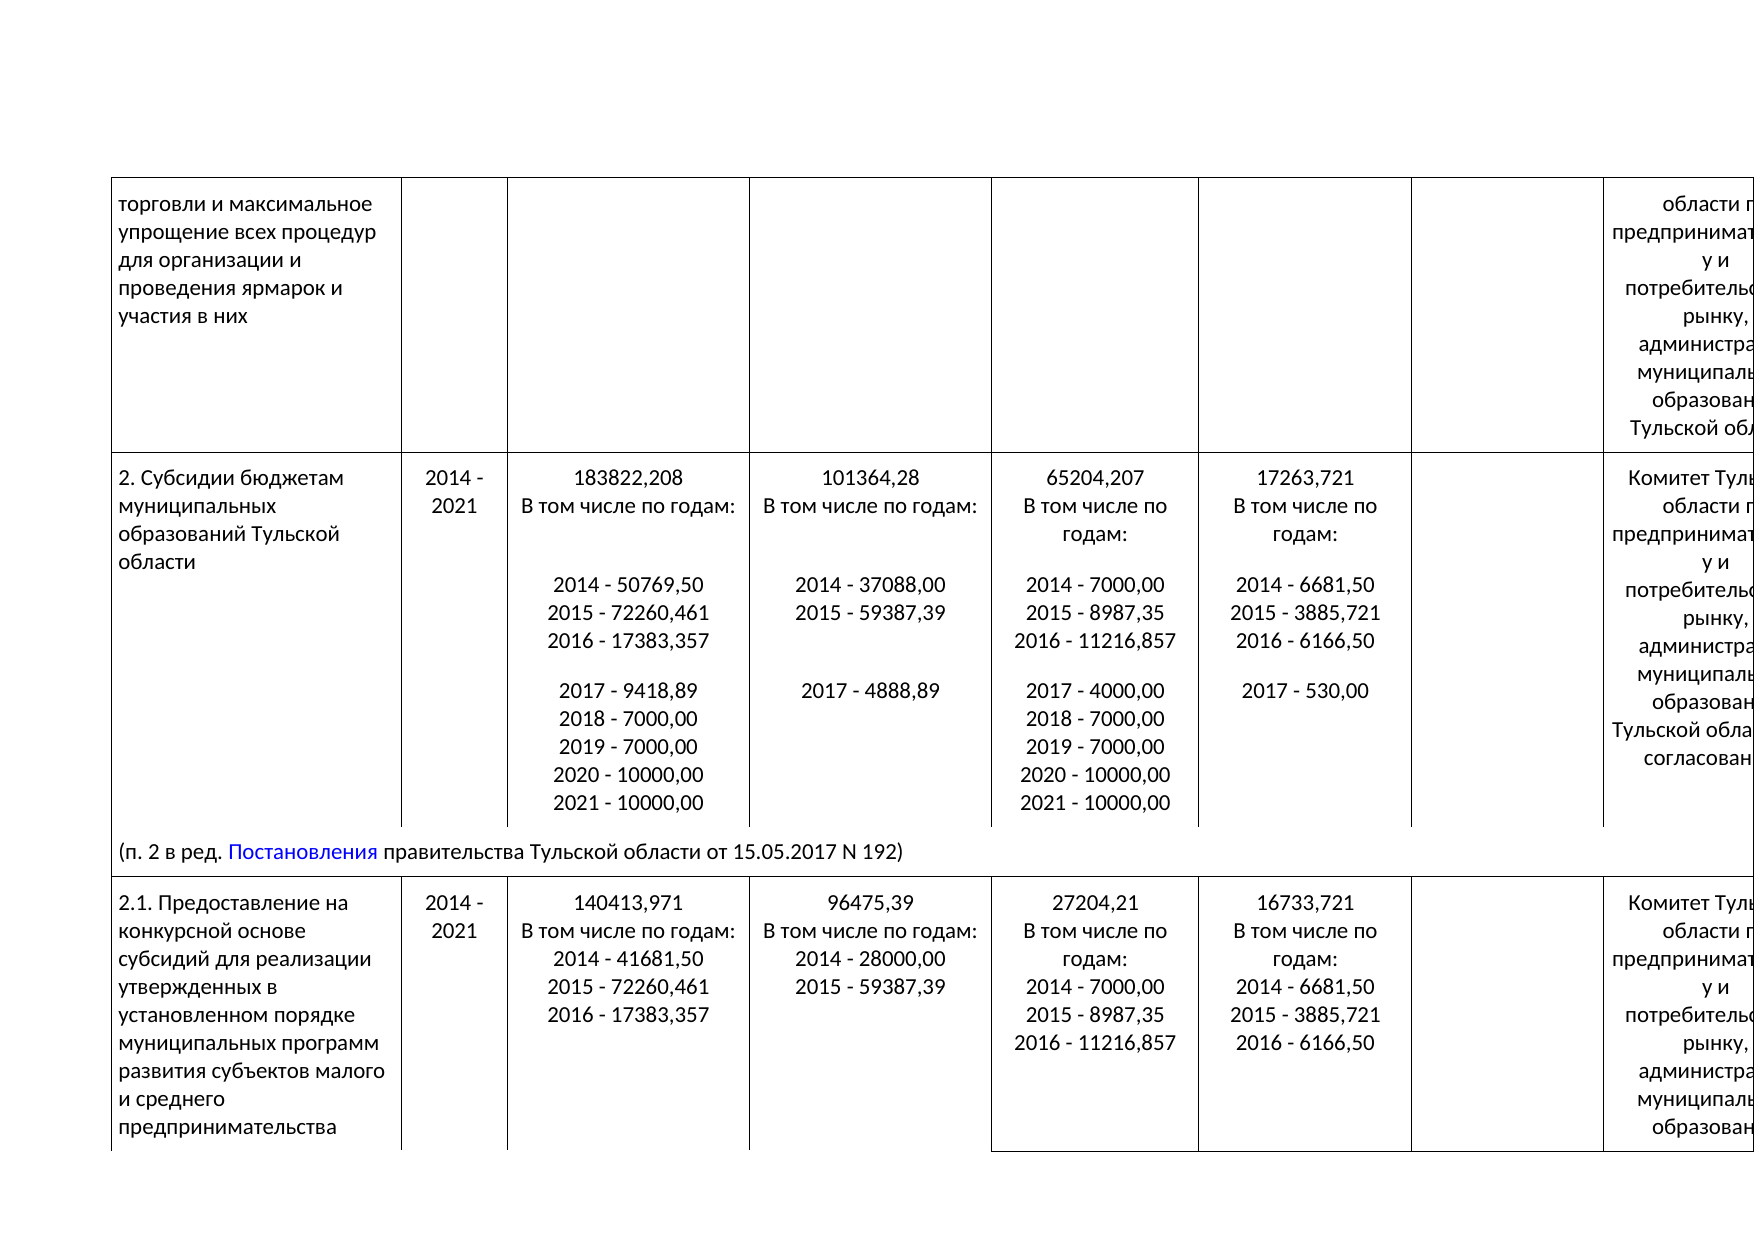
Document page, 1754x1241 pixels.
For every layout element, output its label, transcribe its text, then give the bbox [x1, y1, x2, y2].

table_cell 2. Субсидии бюджетам муниципальных образований Тульской области [112, 453, 401, 827]
table_cell 2017 - 4000,00 2018 - 7000,00 2019 - 7000,00 2020 - 10000,00 2021 - 10000,00 [992, 664, 1198, 827]
table_cell [1412, 877, 1603, 1151]
table_cell [1412, 453, 1603, 827]
table_cell 101364,28 В том числе по годам: [750, 453, 991, 558]
table_cell [992, 178, 1198, 452]
table_cell [1412, 178, 1603, 452]
table_cell Комитет Тульской области по предпринимательству и потребительскому рынку, администрации муниципальных образований Тульской области (по согласованию) [1604, 453, 1753, 827]
table_cell 2017 - 4888,89 [750, 664, 991, 827]
table_cell 17263,721 В том числе по годам: [1199, 453, 1411, 558]
table_cell 2014 - 7000,00 2015 - 8987,35 2016 - 11216,857 [992, 558, 1198, 664]
table_cell 2014 - 6681,50 2015 - 3885,721 2016 - 6166,50 [1199, 558, 1411, 664]
table_cell 2014 - 2021 [402, 453, 507, 827]
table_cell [992, 877, 1198, 1151]
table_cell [1199, 877, 1411, 1151]
table_cell 2017 - 9418,89 2018 - 7000,00 2019 - 7000,00 2020 - 10000,00 2021 - 10000,00 [508, 664, 749, 827]
table_cell (п. 2 в ред. Постановления правительства Тульской области от 15.05.2017 N 192) [112, 827, 1753, 876]
table_cell 96475,39 В том числе по годам: 2014 - 28000,00 2015 - 59387,39 [749, 877, 991, 1151]
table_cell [1604, 178, 1753, 452]
table_cell [1199, 178, 1411, 452]
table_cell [112, 178, 401, 452]
table_cell 2014 - 2021 [401, 877, 507, 1151]
table_cell 65204,207 В том числе по годам: [992, 453, 1198, 558]
table_cell 140413,971 В том числе по годам: 2014 - 41681,50 2015 - 72260,461 2016 - 17383,357 [507, 877, 749, 1151]
table_cell [750, 178, 991, 452]
table_cell [508, 178, 749, 452]
table_cell 2017 - 530,00 [1199, 664, 1411, 827]
table_cell [402, 178, 507, 452]
table_cell 2014 - 50769,50 2015 - 72260,461 2016 - 17383,357 [508, 558, 749, 664]
table_cell 183822,208 В том числе по годам: [508, 453, 749, 558]
table_cell 2.1. Предоставление на конкурсной основе субсидий для реализации утвержденных в установленном порядке муниципальных программ развития субъектов малого и среднего предпринимательства [112, 877, 401, 1151]
table_cell 2014 - 37088,00 2015 - 59387,39 [750, 558, 991, 664]
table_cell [1604, 877, 1753, 1151]
